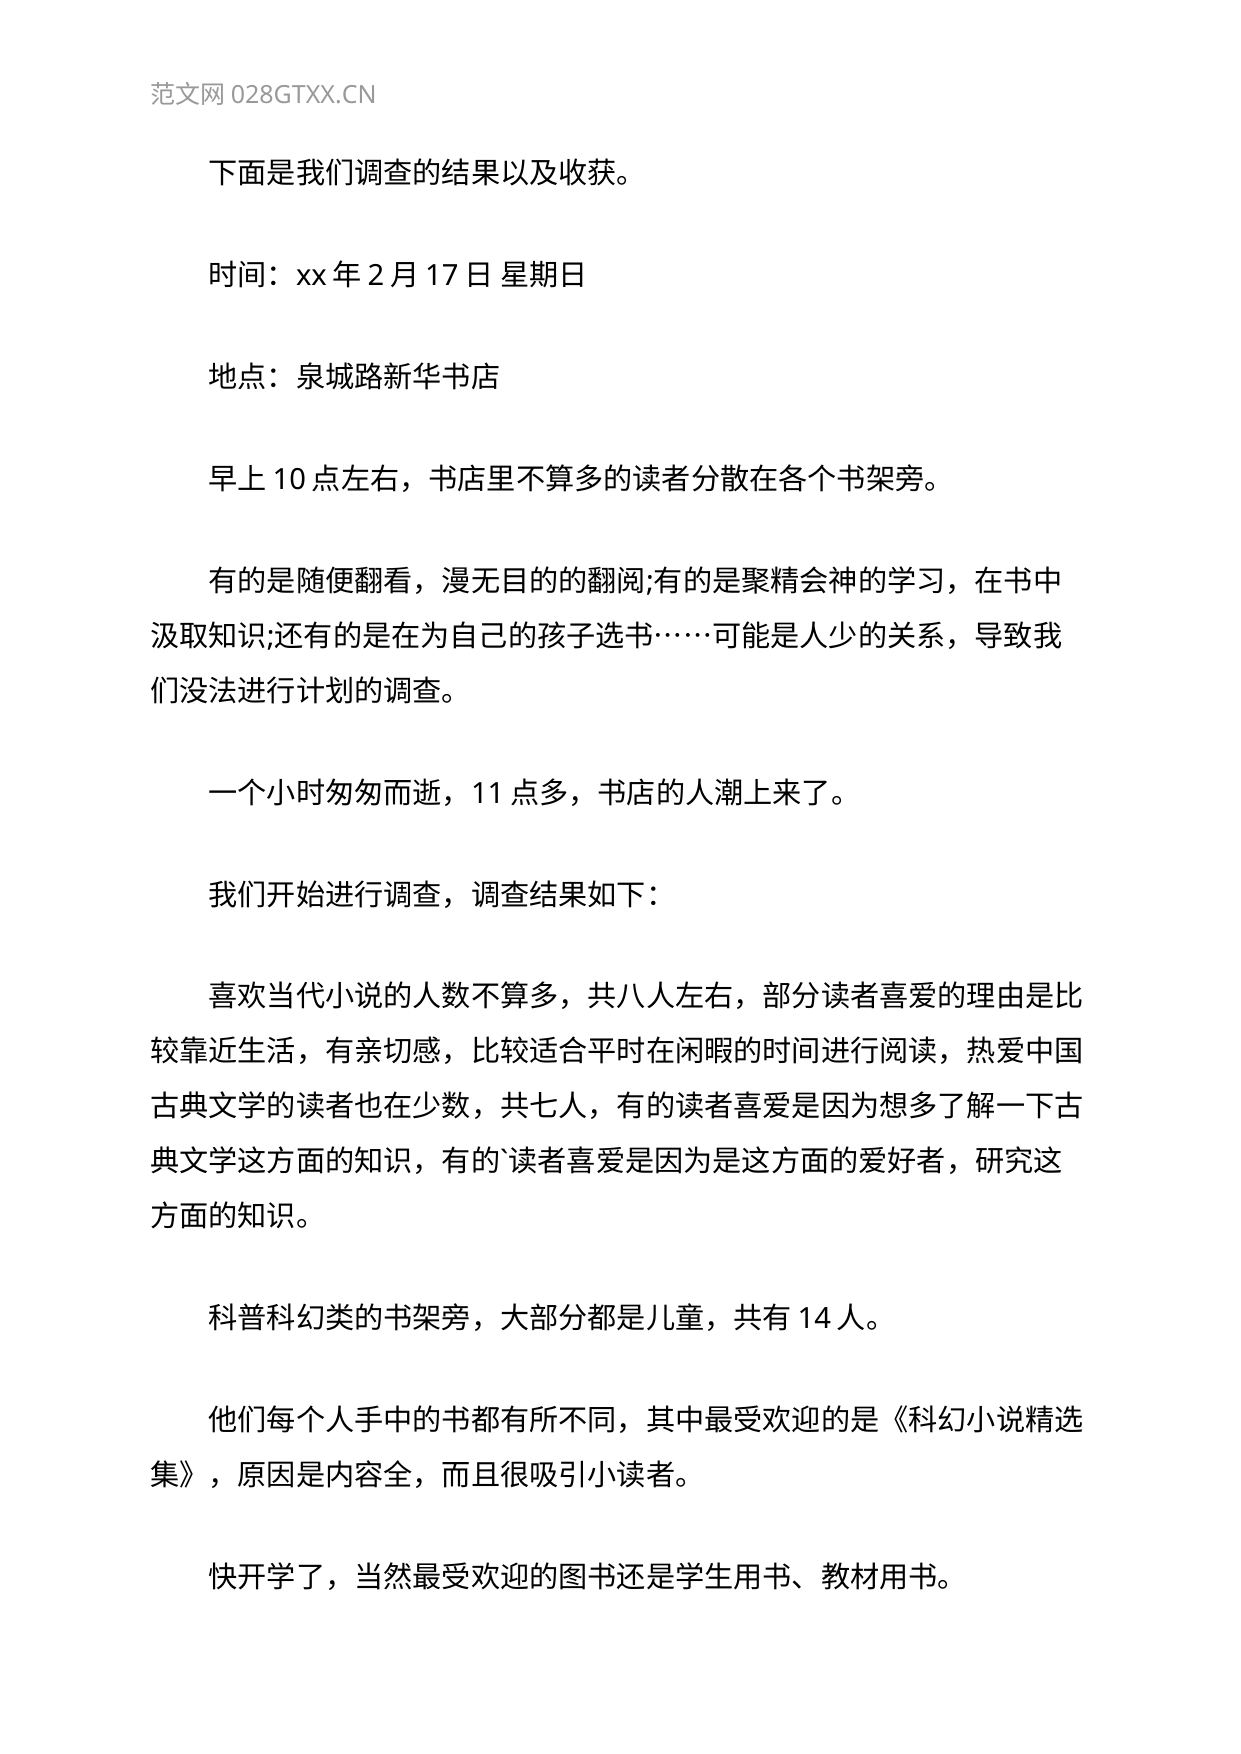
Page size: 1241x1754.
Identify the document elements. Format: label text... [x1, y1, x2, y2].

text 地点：泉城路新华书店 [150, 354, 1090, 396]
text 快开学了，当然最受欢迎的图书还是学生用书、教材用书。 [150, 1553, 1090, 1595]
text 一个小时匆匆而逝，11点多，书店的人潮上来了。 [150, 769, 1090, 812]
text 下面是我们调查的结果以及收获。 [150, 150, 1090, 192]
text 早上10点左右，书店里不算多的读者分散在各个书架旁。 [150, 456, 1090, 498]
text 时间：xx年2月17日 星期日 [150, 252, 1090, 294]
text 他们每个人手中的书都有所不同，其中最受欢迎的是《科幻小说精选集》，原因是内容全，而且很吸引小读者。 [150, 1396, 1090, 1494]
text 我们开始进行调查，调查结果如下： [150, 871, 1090, 913]
text 有的是随便翻看，漫无目的的翻阅;有的是聚精会神的学习，在书中汲取知识;还有的是在为自己的孩子选书……可能是人少的关系，导致我们没法进行计划的调查。 [150, 557, 1090, 710]
text 科普科幻类的书架旁，大部分都是儿童，共有14人。 [150, 1294, 1090, 1337]
text 喜欢当代小说的人数不算多，共八人左右，部分读者喜爱的理由是比较靠近生活，有亲切感，比较适合平时在闲暇的时间进行阅读，热爱中国古典文学的读者也在少数，共七人，有的读者喜爱是因为想多了解一下古典文学这方面的知识，有的`读者喜爱是因为是这方面的爱好者，研究这方面的知识。 [150, 973, 1090, 1235]
